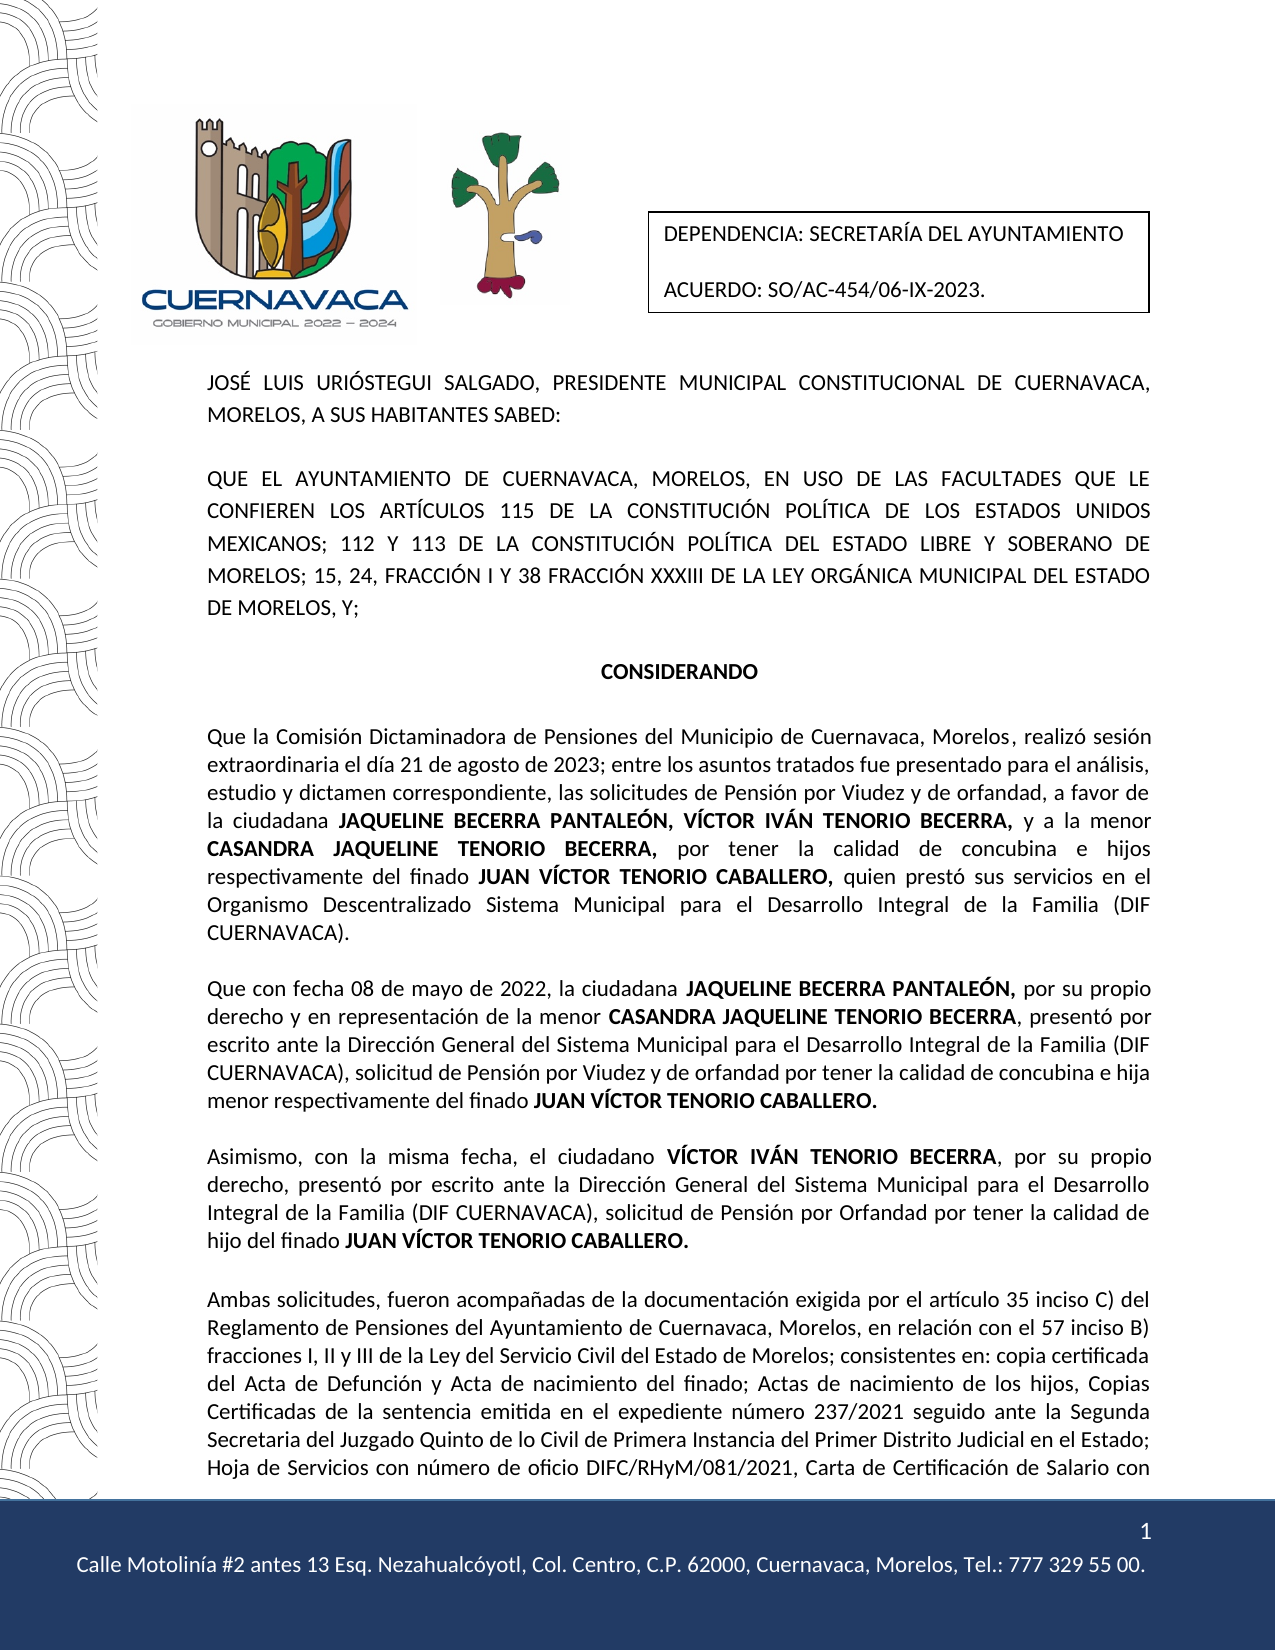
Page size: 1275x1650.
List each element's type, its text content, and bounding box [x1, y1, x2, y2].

picture [440, 120, 570, 305]
text Que la Comisión Dictaminadora de Pensiones del Municipio de Cuernavaca, Morelos, realizó sesión extraordinaria el día 21 de agosto de 2023; entre los asuntos tratados fue presentado para el análisis, estudio y dictamen correspondiente, las solicitudes de Pensión por Viudez y de orfandad, a favor de la ciudadana JAQUELINE BECERRA PANTALEÓN, VÍCTOR IVÁN TENORIO BECERRA, y a la menor CASANDRA JAQUELINE TENORIO BECERRA, por tener la calidad de concubina e hijos respectivamente del finado JUAN VÍCTOR TENORIO CABALLERO, quien prestó sus servicios en el Organismo Descentralizado Sistema Municipal para el Desarrollo Integral de la Familia (DIF CUERNAVACA). [207, 722, 1152, 946]
picture [130, 104, 418, 345]
text CONSIDERANDO [207, 657, 1152, 685]
text JOSÉ LUIS URIÓSTEGUI SALGADO, PRESIDENTE MUNICIPAL CONSTITUCIONAL DE CUERNAVACA, MORELOS, A SUS HABITANTES SABED: [207, 368, 1152, 428]
text Que con fecha 08 de mayo de 2022, la ciudadana JAQUELINE BECERRA PANTALEÓN, por su propio derecho y en representación de la menor CASANDRA JAQUELINE TENORIO BECERRA, presentó por escrito ante la Dirección General del Sistema Municipal para el Desarrollo Integral de la Familia (DIF CUERNAVACA), solicitud de Pensión por Viudez y de orfandad por tener la calidad de concubina e hija menor respectivamente del finado JUAN VÍCTOR TENORIO CABALLERO. [207, 974, 1152, 1114]
text QUE EL AYUNTAMIENTO DE CUERNAVACA, MORELOS, EN USO DE LAS FACULTADES QUE LE CONFIEREN LOS ARTÍCULOS 115 DE LA CONSTITUCIÓN POLÍTICA DE LOS ESTADOS UNIDOS MEXICANOS; 112 Y 113 DE LA CONSTITUCIÓN POLÍTICA DEL ESTADO LIBRE Y SOBERANO DE MORELOS; 15, 24, FRACCIÓN I Y 38 FRACCIÓN XXXIII DE LA LEY ORGÁNICA MUNICIPAL DEL ESTADO DE MORELOS, Y; [207, 464, 1152, 621]
picture [0, 0, 98, 1499]
text Asimismo, con la misma fecha, el ciudadano VÍCTOR IVÁN TENORIO BECERRA, por su propio derecho, presentó por escrito ante la Dirección General del Sistema Municipal para el Desarrollo Integral de la Familia (DIF CUERNAVACA), solicitud de Pensión por Orfandad por tener la calidad de hijo del finado JUAN VÍCTOR TENORIO CABALLERO. [207, 1142, 1152, 1254]
